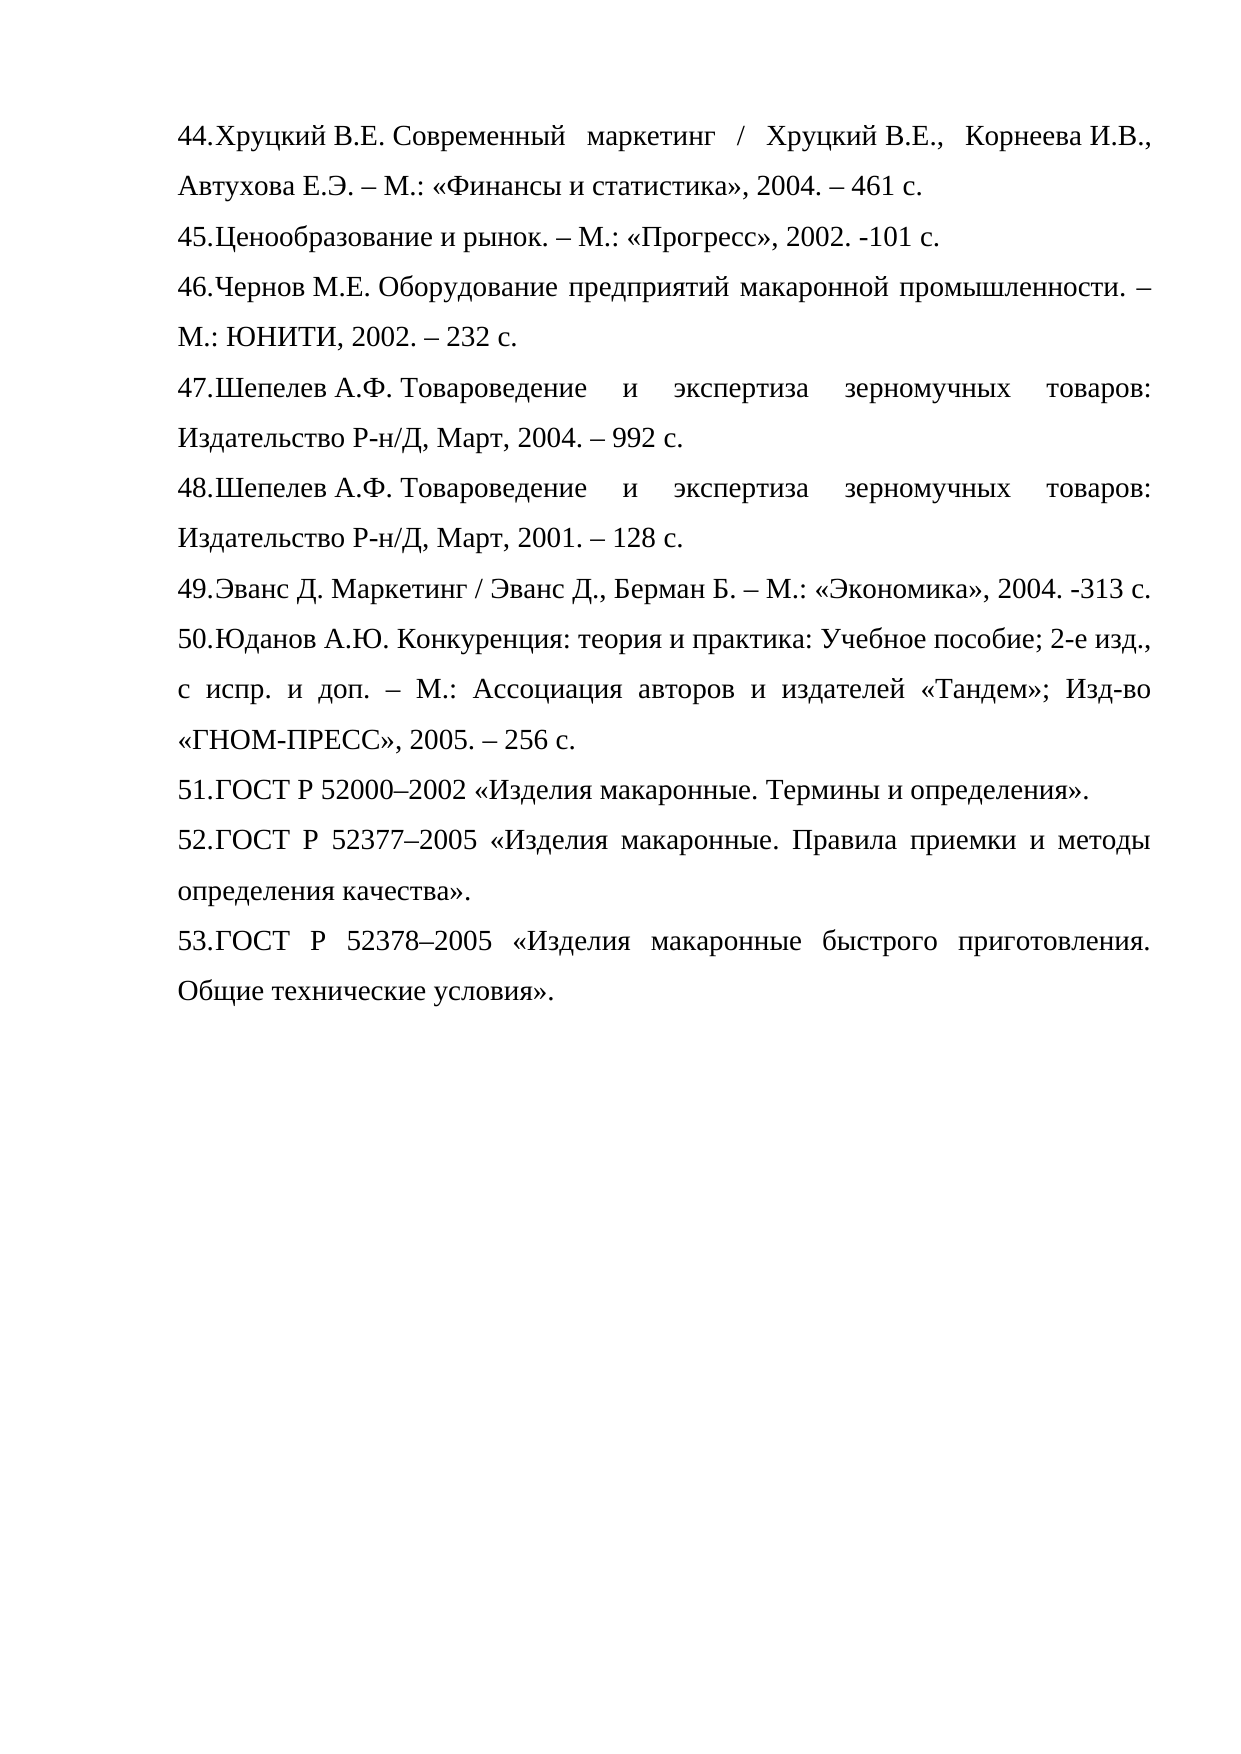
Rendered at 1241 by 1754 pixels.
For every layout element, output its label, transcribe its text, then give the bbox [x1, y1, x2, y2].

list Чернов М.Е. Оборудование предприятий макаронной промышленности. – М.: ЮНИТИ, 2002. – 232 с. [177, 269, 1152, 353]
list ГОСТ Р 52377–2005 «Изделия макаронные. Правила приемки и методы определения качества». [177, 822, 1152, 906]
list Ценообразование и рынок. – М.: «Прогресс», 2002. -101 с. [177, 219, 1152, 252]
list Шепелев А.Ф. Товароведение и экспертиза зерномучных товаров: Издательство Р-н/Д, Март, 2001. – 128 с. [177, 470, 1152, 554]
list Хруцкий В.Е. Современный маркетинг / Хруцкий В.Е., Корнеева И.В., Автухова Е.Э. – М.: «Финансы и статистика», 2004. – 461 с. [177, 118, 1152, 202]
list ГОСТ Р 52378–2005 «Изделия макаронные быстрого приготовления. Общие технические условия». [177, 923, 1152, 1007]
list Шепелев А.Ф. Товароведение и экспертиза зерномучных товаров: Издательство Р-н/Д, Март, 2004. – 992 с. [177, 370, 1152, 453]
list Юданов А.Ю. Конкуренция: теория и практика: Учебное пособие; 2-е изд., с испр. и доп. – М.: Ассоциация авторов и издателей «Тандем»; Изд-во «ГНОМ-ПРЕСС», 2005. – 256 с. [177, 621, 1152, 755]
list ГОСТ Р 52000–2002 «Изделия макаронные. Термины и определения». [177, 772, 1152, 806]
list Эванс Д. Маркетинг / Эванс Д., Берман Б. – М.: «Экономика», 2004. -313 с. [177, 571, 1152, 604]
